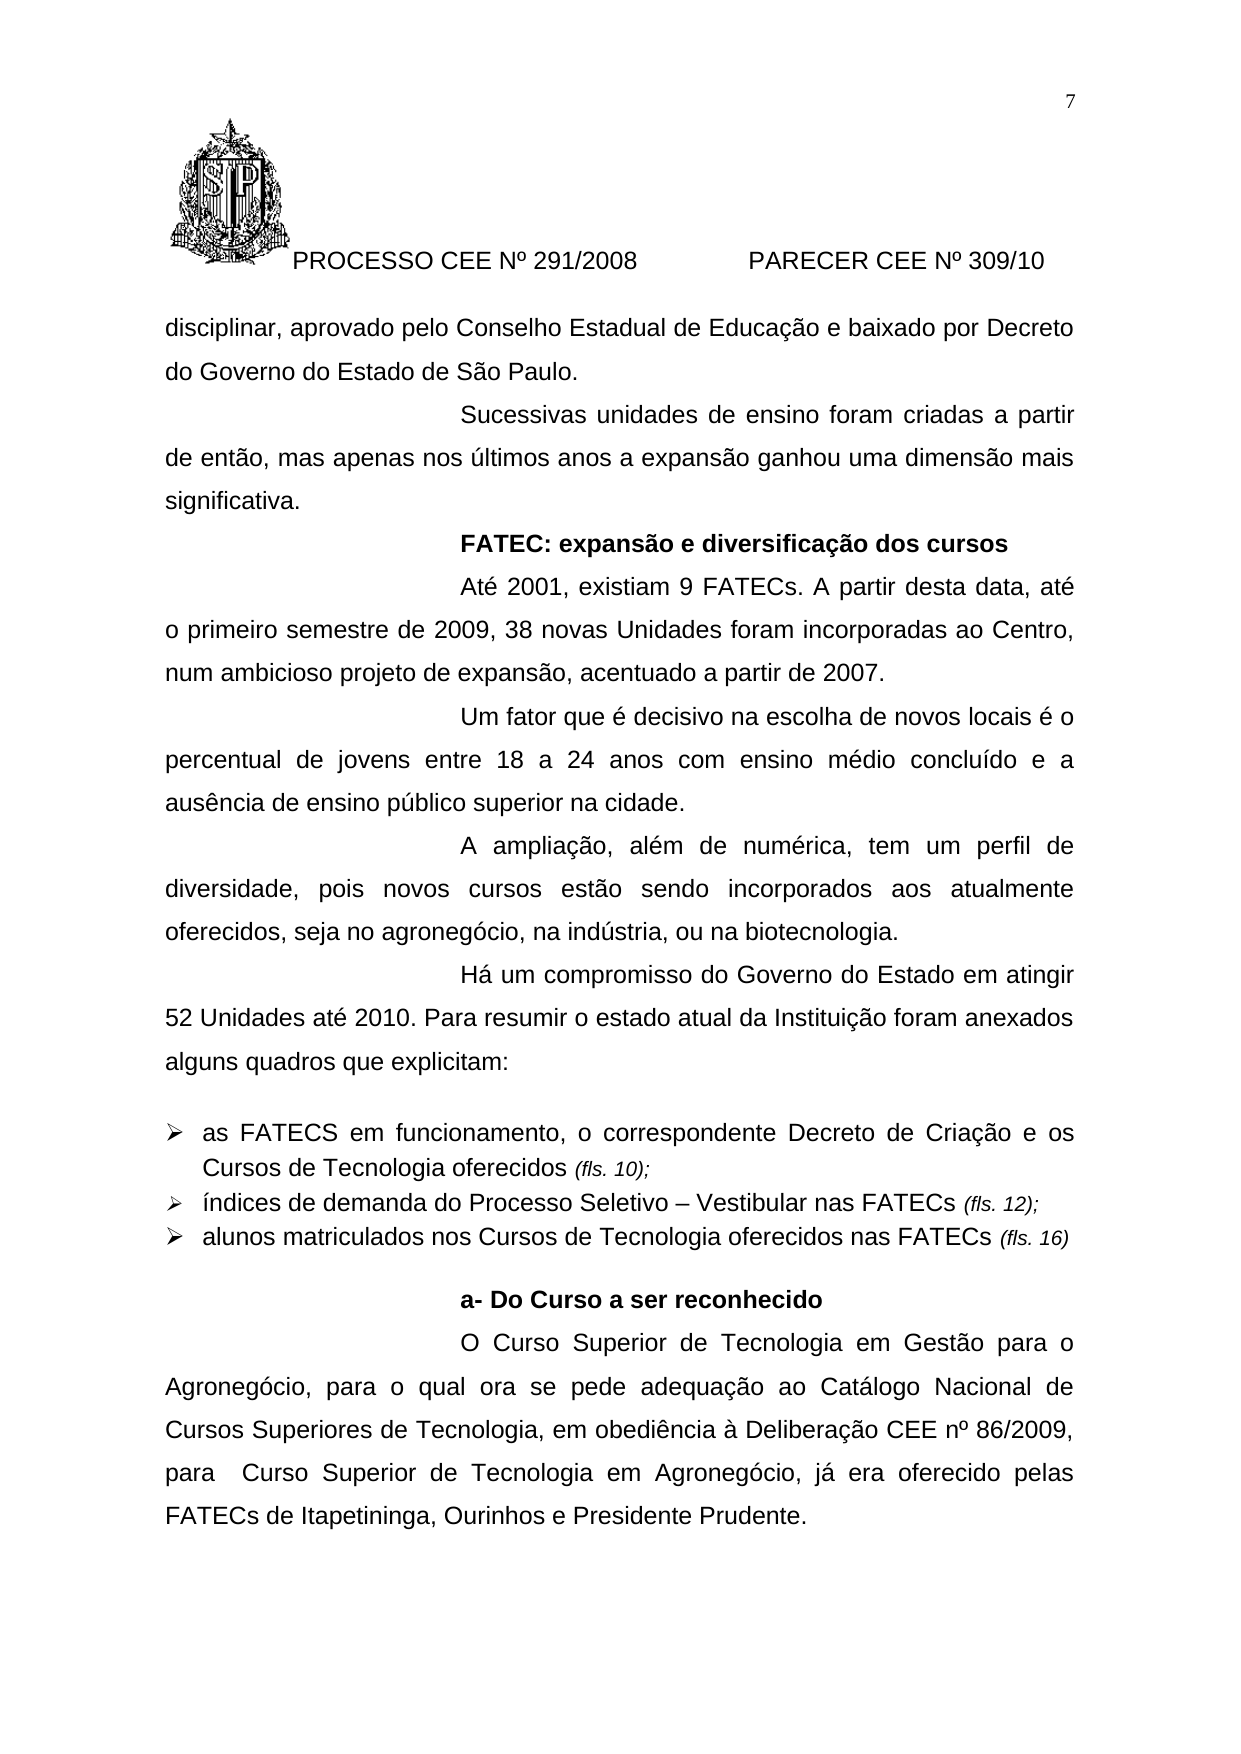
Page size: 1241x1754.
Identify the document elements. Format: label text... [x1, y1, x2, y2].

text Sucessivas unidades de ensino foram criadas a partir de então, mas apenas nos últimos anos a expansão ganhou uma dimensão mais significativa. [165, 400, 1075, 515]
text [165, 313, 1075, 385]
text Um fator que é decisivo na escolha de novos locais é o percentual de jovens entre 18 a 24 anos com ensino médio concluído e a ausência de ensino público superior na cidade. [165, 702, 1075, 817]
list índices de demanda do Processo Seletivo – Vestibular nas FATECs (fls. 12); [165, 1187, 1075, 1216]
text O Curso Superior de Tecnologia em Gestão para o Agronegócio, para o qual ora se pede adequação ao Catálogo Nacional de Cursos Superiores de Tecnologia, em obediência à Deliberação CEE nº 86/2009, para Curso Superior de Tecnologia em Agronegócio, já era oferecido pelas FATECs de Itapetininga, Ourinhos e Presidente Prudente. [165, 1328, 1075, 1530]
text Até 2001, existiam 9 FATECs. A partir desta data, até o primeiro semestre de 2009, 38 novas Unidades foram incorporadas ao Centro, num ambicioso projeto de expansão, acentuado a partir de 2007. [165, 572, 1075, 687]
subtitle Do Curso a ser reconhecido [165, 1285, 1075, 1314]
text FATEC: expansão e diversificação dos cursos [165, 529, 1075, 558]
list alunos matriculados nos Cursos de Tecnologia oferecidos nas FATECs (fls. 16) [165, 1222, 1075, 1251]
list as FATECS em funcionamento, o correspondente Decreto de Criação e os Cursos de Tecnologia oferecidos (fls. 10); [165, 1118, 1075, 1182]
text Há um compromisso do Governo do Estado em atingir 52 Unidades até 2010. Para resumir o estado atual da Instituição foram anexados alguns quadros que explicitam: [165, 960, 1075, 1075]
text A ampliação, além de numérica, tem um perfil de diversidade, pois novos cursos estão sendo incorporados aos atualmente oferecidos, seja no agronegócio, na indústria, ou na biotecnologia. [165, 831, 1075, 946]
